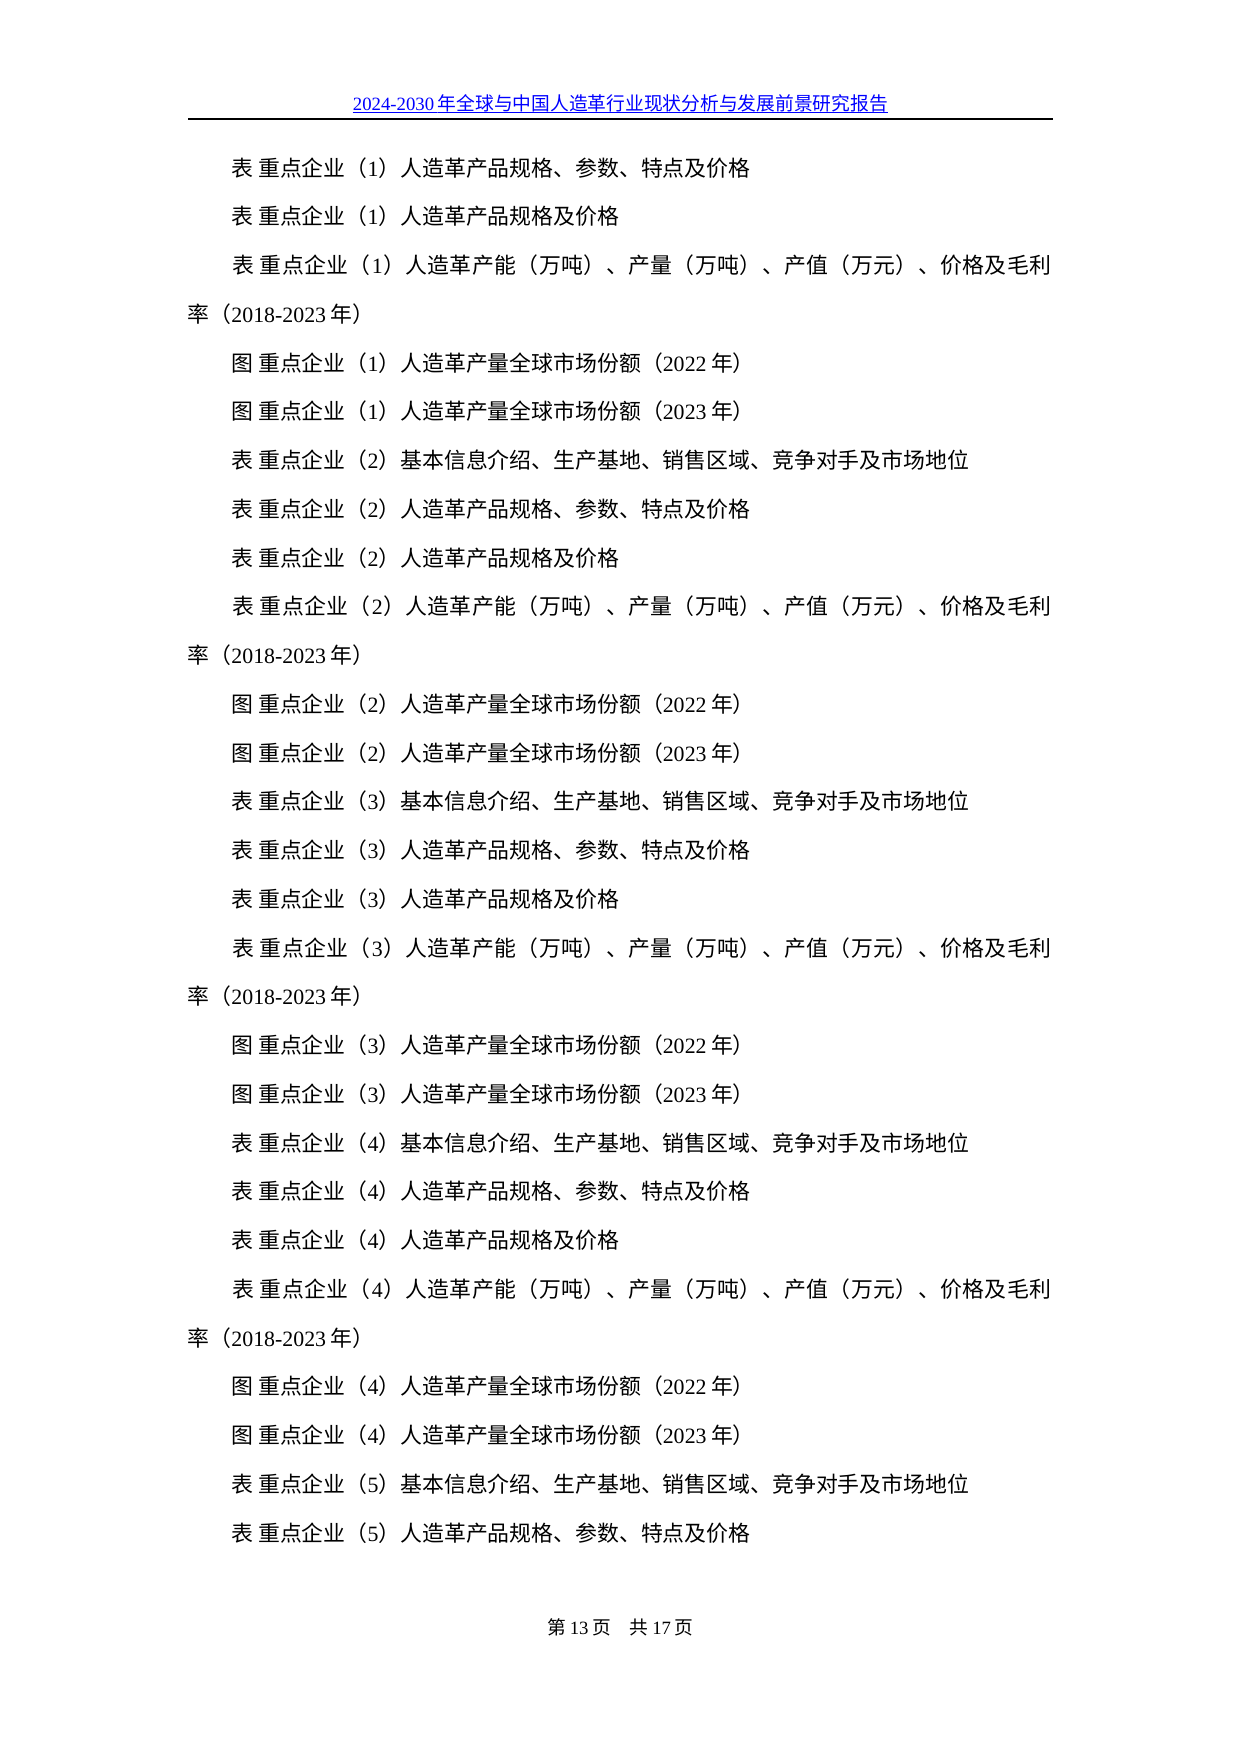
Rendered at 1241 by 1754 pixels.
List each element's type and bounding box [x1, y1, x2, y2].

text [187, 150, 1053, 1548]
